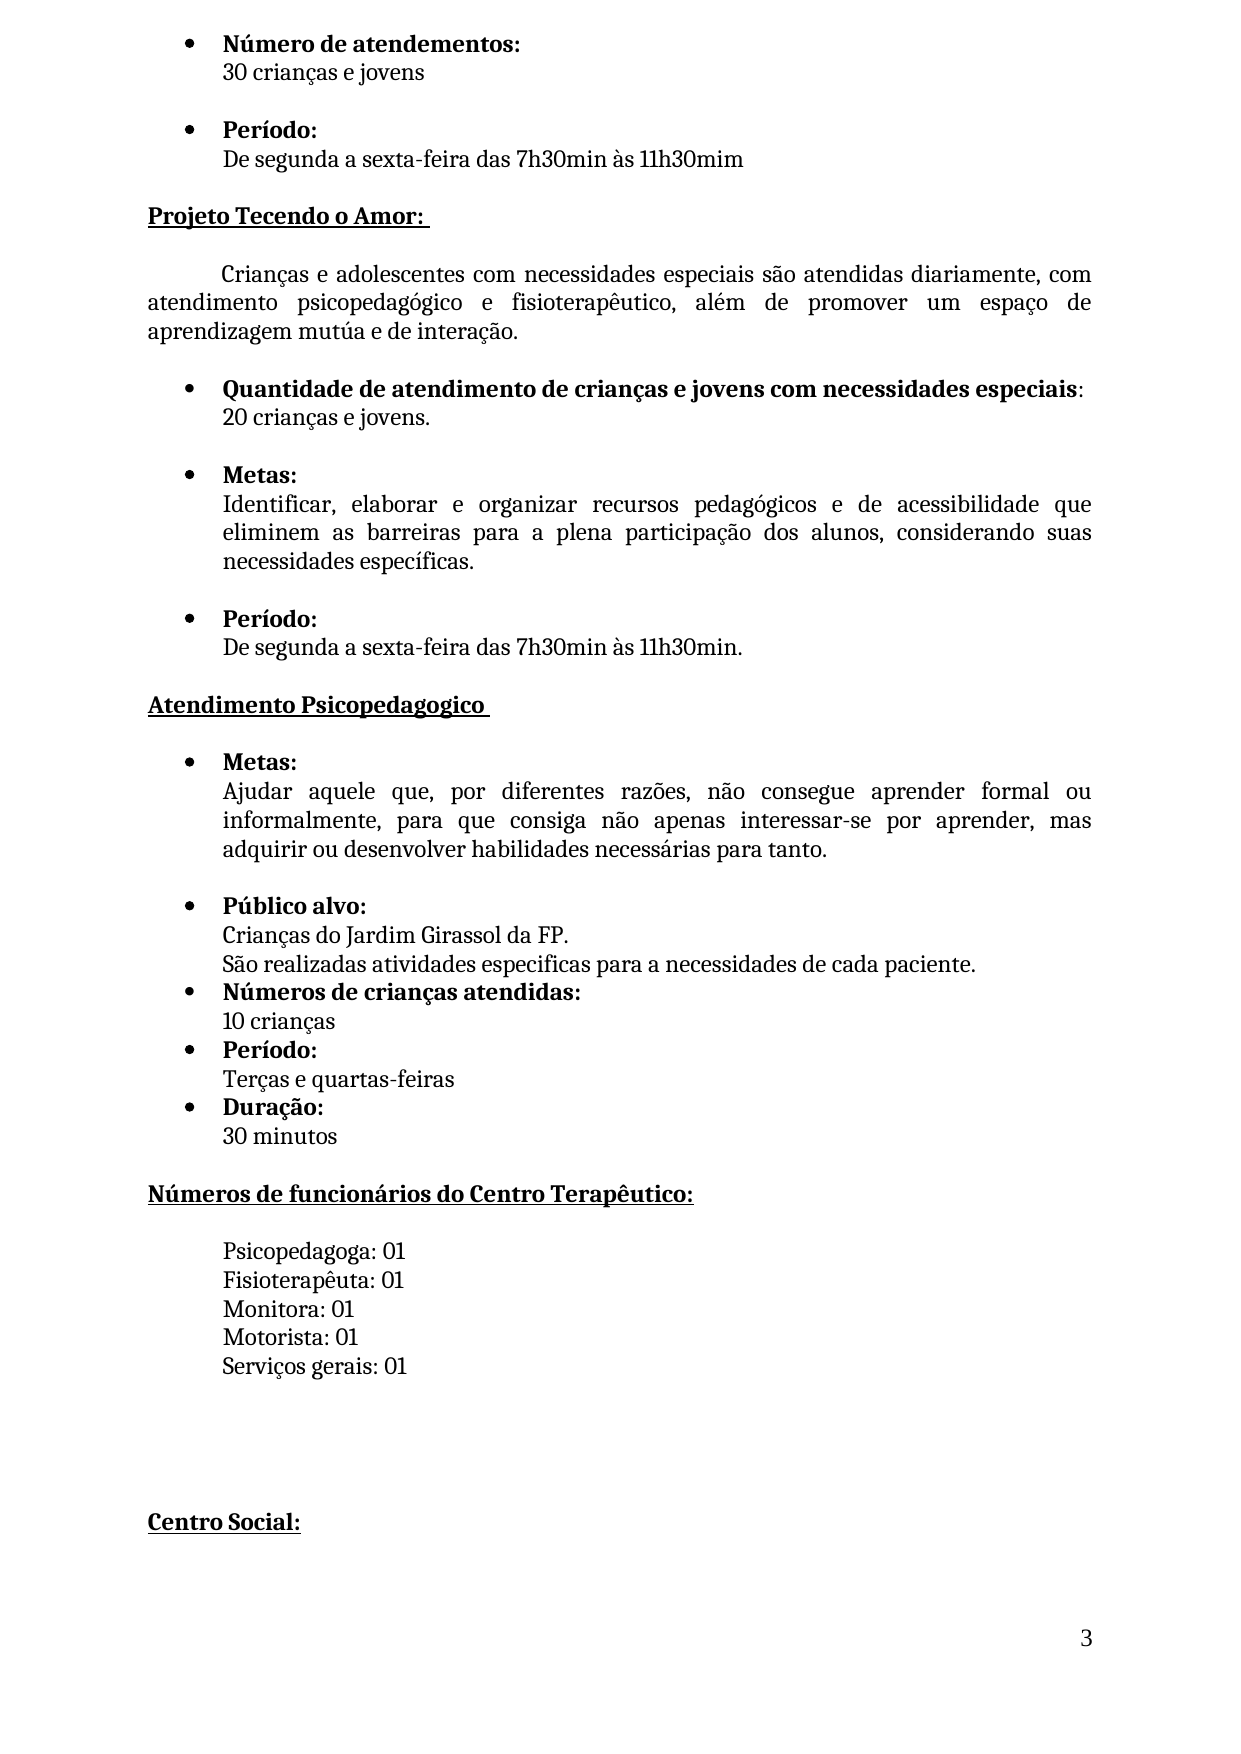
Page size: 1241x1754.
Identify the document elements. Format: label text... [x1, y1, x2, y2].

list Terças e quartas-feiras [223, 1064, 1093, 1093]
list Duração: [185, 1093, 1093, 1122]
list Quantidade de atendimento de crianças e jovens com necessidades especiais: [185, 374, 1093, 403]
list Motorista: 01 [223, 1323, 1093, 1352]
list Identificar, elaborar e organizar recursos pedagógicos e de acessibilidade que eliminem as barreiras para a plena participação dos alunos, considerando suas necessidades específicas. [223, 489, 1093, 576]
list Número de atendementos: [185, 29, 1093, 58]
list Serviços gerais: 01 [223, 1352, 1093, 1381]
list Metas: [185, 461, 1093, 489]
list Fisioterapêuta: 01 [223, 1266, 1093, 1294]
text Atendimento Psicopedagogico [148, 691, 1093, 719]
list São realizadas atividades especificas para a necessidades de cada paciente. [223, 949, 1093, 978]
list De segunda a sexta-feira das 7h30min às 11h30mim [223, 144, 1093, 173]
list Ajudar aquele que, por diferentes razões, não consegue aprender formal ou informalmente, para que consiga não apenas interessar-se por aprender, mas adquirir ou desenvolver habilidades necessárias para tanto. [223, 777, 1093, 863]
list Crianças do Jardim Girassol da FP. [223, 921, 1093, 949]
text Crianças e adolescentes com necessidades especiais são atendidas diariamente, com atendimento psicopedagógico e fisioterapêutico, além de promover um espaço de aprendizagem mutúa e de interação. [148, 259, 1093, 346]
list Período: [185, 604, 1093, 633]
list Período: [185, 116, 1093, 144]
list Metas: [185, 748, 1093, 777]
list 10 crianças [223, 1007, 1093, 1036]
list De segunda a sexta-feira das 7h30min às 11h30min. [223, 633, 1093, 662]
list Monitora: 01 [223, 1294, 1093, 1323]
list Período: [185, 1036, 1093, 1064]
text Números de funcionários do Centro Terapêutico: [148, 1179, 1093, 1208]
list 20 crianças e jovens. [223, 403, 1093, 432]
text Centro Social: [148, 1508, 1093, 1537]
list Números de crianças atendidas: [185, 978, 1093, 1007]
list Psicopedagoga: 01 [223, 1237, 1093, 1266]
list Público alvo: [185, 892, 1093, 921]
list 30 minutos [223, 1122, 1093, 1151]
list 30 crianças e jovens [223, 58, 1093, 87]
text Projeto Tecendo o Amor: [148, 202, 1093, 231]
